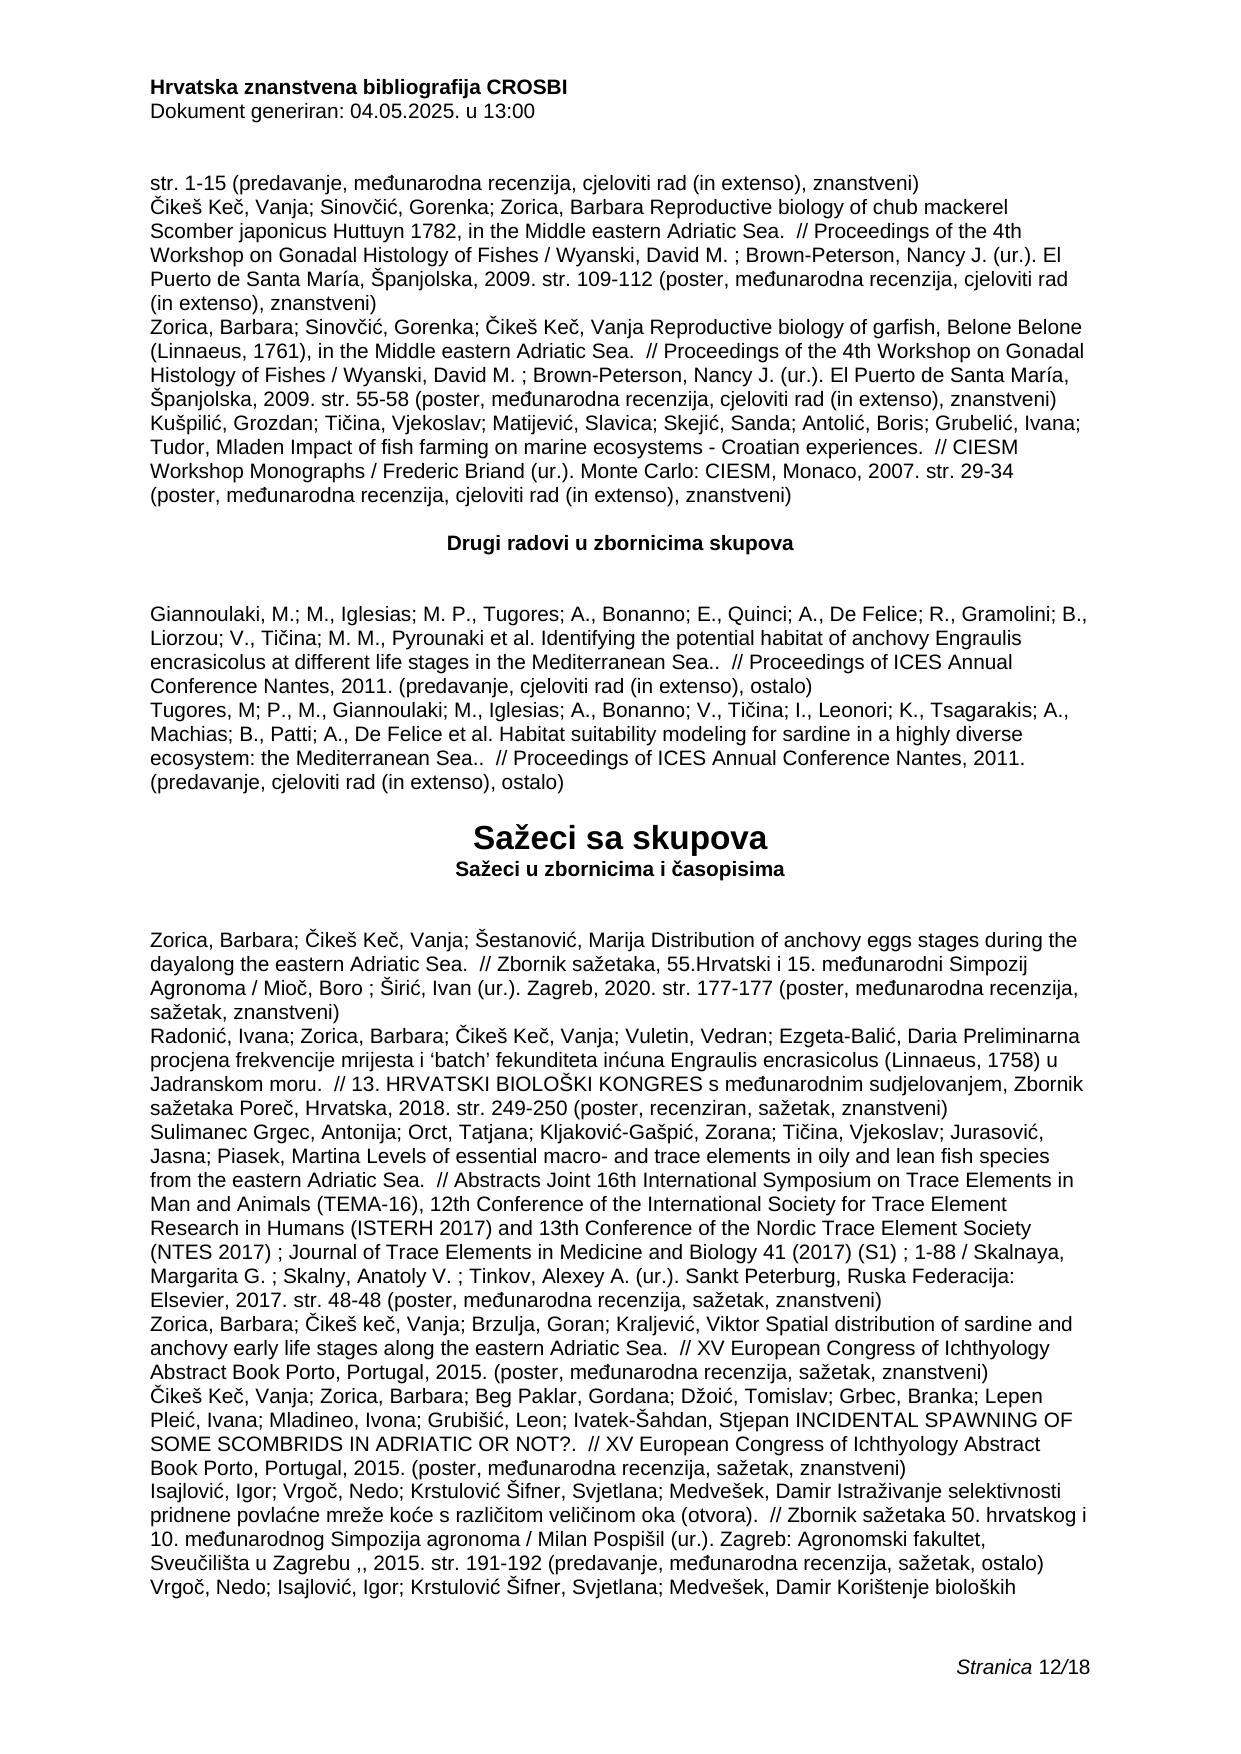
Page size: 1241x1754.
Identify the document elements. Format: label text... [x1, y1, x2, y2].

text Sulimanec Grgec, Antonija; Orct, Tatjana; Kljaković-Gašpić, Zorana; Tičina, Vjekoslav; Jurasović, Jasna; Piasek, Martina [150, 1120, 1090, 1312]
subtitle Drugi radovi u zbornicima skupova [150, 530, 1090, 554]
subtitle Sažeci sa skupova [150, 818, 1090, 856]
text Isajlović, Igor; Vrgoč, Nedo; Krstulović Šifner, Svjetlana; Medvešek, Damir [150, 1479, 1090, 1575]
text Čikeš Keč, Vanja; Sinovčić, Gorenka; Zorica, Barbara [150, 195, 1090, 315]
text Radonić, Ivana; Zorica, Barbara; Čikeš Keč, Vanja; Vuletin, Vedran; Ezgeta-Balić, Daria [150, 1024, 1090, 1120]
text Tugores, M; P., M., Giannoulaki; M., Iglesias; A., Bonanno; V., Tičina; I., Leonori; K., Tsagarakis; A., Machias; B., Patti; A., De Felice et al. [150, 698, 1090, 794]
text Zorica, Barbara; Čikeš Keč, Vanja; Šestanović, Marija [150, 928, 1090, 1024]
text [150, 171, 1090, 195]
text Zorica, Barbara; Sinovčić, Gorenka; Čikeš Keč, Vanja [150, 315, 1090, 411]
text Zorica, Barbara; Čikeš keč, Vanja; Brzulja, Goran; Kraljević, Viktor [150, 1312, 1090, 1383]
text Giannoulaki, M.; M., Iglesias; M. P., Tugores; A., Bonanno; E., Quinci; A., De Felice; R., Gramolini; B., Liorzou; V., Tičina; M. M., Pyrounaki et al. [150, 602, 1090, 698]
subtitle Sažeci u zbornicima i časopisima [150, 856, 1090, 880]
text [150, 1575, 1090, 1599]
text Kušpilić, Grozdan; Tičina, Vjekoslav; Matijević, Slavica; Skejić, Sanda; Antolić, Boris; Grubelić, Ivana; Tudor, Mladen [150, 411, 1090, 506]
text Čikeš Keč, Vanja; Zorica, Barbara; Beg Paklar, Gordana; Džoić, Tomislav; Grbec, Branka; Lepen Pleić, Ivana; Mladineo, Ivona; Grubišić, Leon; Ivatek-Šahdan, Stjepan [150, 1383, 1090, 1479]
